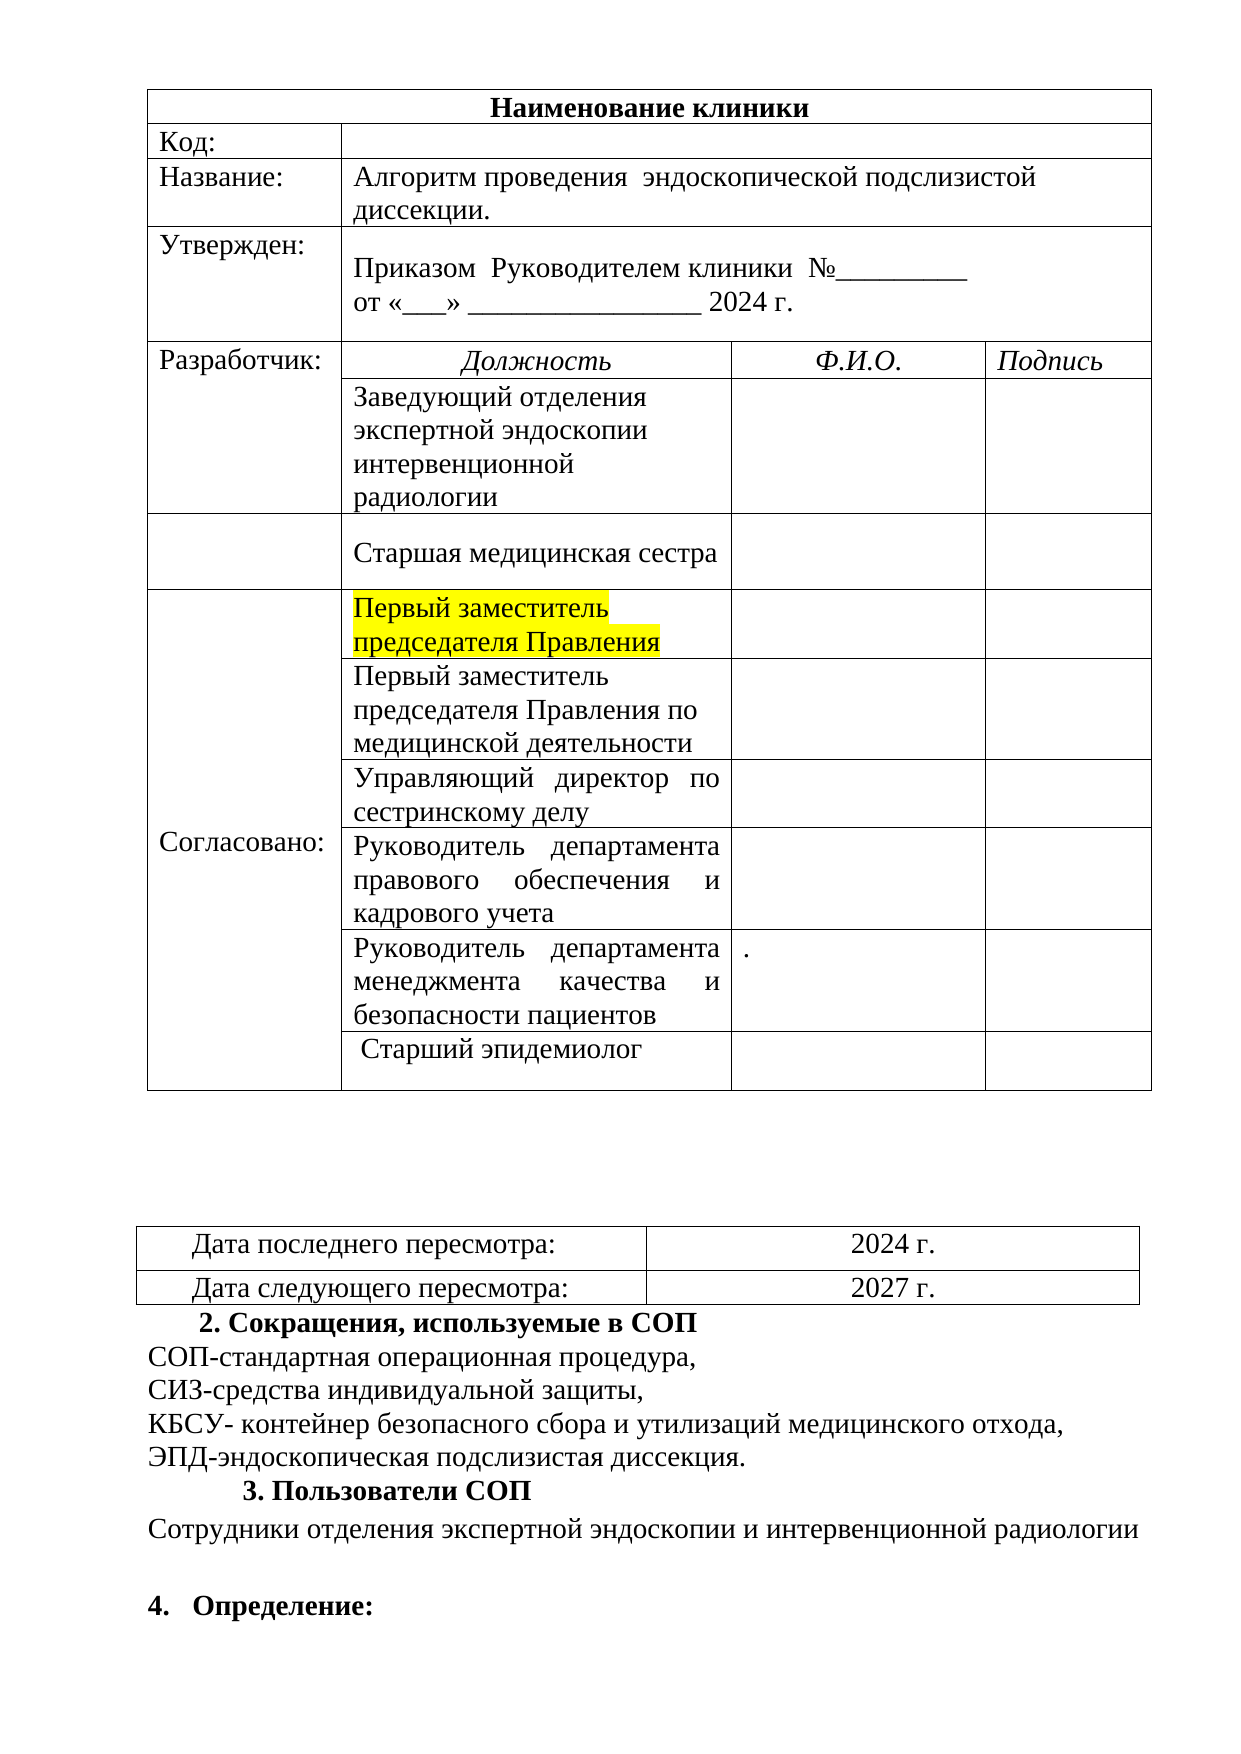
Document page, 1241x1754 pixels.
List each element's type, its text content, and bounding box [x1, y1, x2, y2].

table_header Наименование клиники [148, 90, 1151, 123]
text СОП-стандартная операционная процедура, [148, 1339, 1152, 1372]
table_header 2024 г. [647, 1227, 1139, 1269]
table_cell Управляющий директор по сестринскому делу [342, 760, 731, 827]
table_cell Руководитель департамента менеджмента качества и безопасности пациентов [342, 930, 731, 1031]
text 2. Сокращения, используемые в СОП [148, 1305, 1152, 1339]
table_cell Подпись [986, 342, 1151, 378]
table_cell Алгоритм проведения эндоскопической подслизистой диссекции. [342, 159, 1151, 226]
table_cell Разработчик: [148, 342, 341, 513]
table_cell [986, 760, 1151, 827]
table_cell [732, 659, 985, 759]
table_cell . [732, 930, 985, 1031]
text ЭПД-эндоскопическая подслизистая диссекция. [148, 1439, 1152, 1473]
table_cell Первый заместитель председателя Правления по медицинской деятельности [342, 659, 731, 759]
table_cell Первый заместитель председателя Правления [609, 590, 731, 657]
table_cell [986, 659, 1151, 759]
table_cell [732, 1032, 985, 1090]
table_cell Заведующий отделения экспертной эндоскопии интервенционной радиологии [342, 379, 731, 513]
table_cell [732, 514, 985, 589]
table_cell [986, 828, 1151, 929]
table_cell [148, 514, 341, 589]
table_cell Код: [148, 124, 341, 158]
table_cell [732, 379, 985, 513]
table_cell [986, 379, 1151, 513]
table_cell Должность [342, 342, 731, 378]
table_cell [986, 930, 1151, 1031]
table_cell [732, 760, 985, 827]
table_cell Руководитель департамента правового обеспечения и кадрового учета [342, 828, 731, 929]
table_header Дата последнего пересмотра: [137, 1227, 646, 1269]
table_cell 2027 г. [647, 1271, 1139, 1304]
text КБСУ- контейнер безопасного сбора и утилизаций медицинского отхода, [148, 1406, 1152, 1439]
table_cell [732, 590, 985, 657]
table_cell [342, 124, 1151, 158]
text 3. Пользователи СОП [148, 1473, 1152, 1506]
text СИЗ-средства индивидуальной защиты, [148, 1372, 1152, 1406]
table_cell Дата следующего пересмотра: [137, 1271, 646, 1304]
text Сотрудники отделения экспертной эндоскопии и интервенционной радиологии [148, 1511, 1152, 1545]
table_cell [986, 1032, 1151, 1090]
table_cell [986, 514, 1151, 589]
table_cell Утвержден: [148, 227, 341, 341]
table_cell Старшая медицинская сестра [342, 514, 731, 589]
table_cell Приказом Руководителем клиники №_________ от «___» ________________ 2024 г. [342, 227, 1151, 341]
table_cell Ф.И.О. [732, 342, 985, 378]
table_cell Старший эпидемиолог [342, 1032, 731, 1090]
table_cell [986, 590, 1151, 657]
list Определение: [148, 1588, 1152, 1622]
table_cell [732, 828, 985, 929]
table_cell Согласовано: [148, 590, 341, 1090]
table_cell Название: [148, 159, 341, 226]
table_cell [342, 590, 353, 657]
